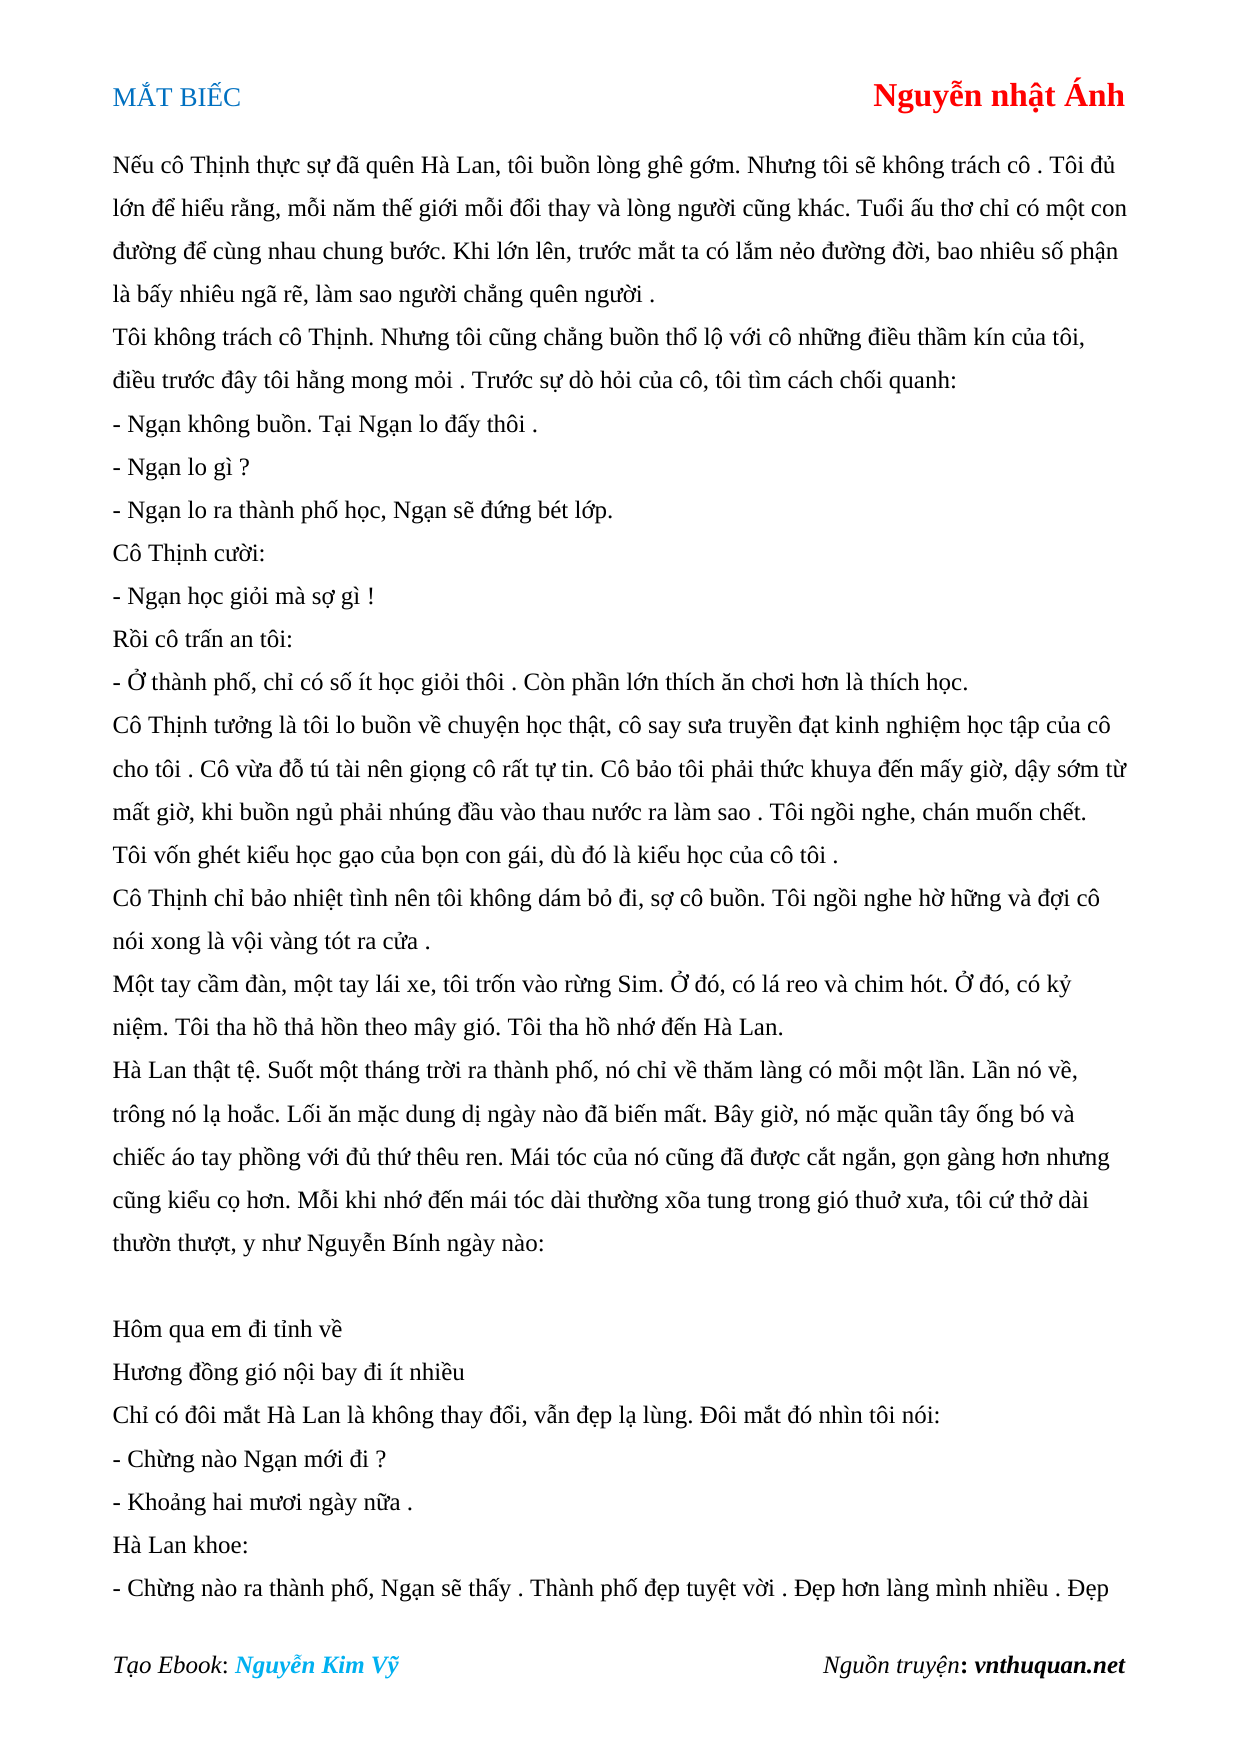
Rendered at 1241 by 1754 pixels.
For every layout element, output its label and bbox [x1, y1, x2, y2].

text [112, 150, 1128, 1602]
